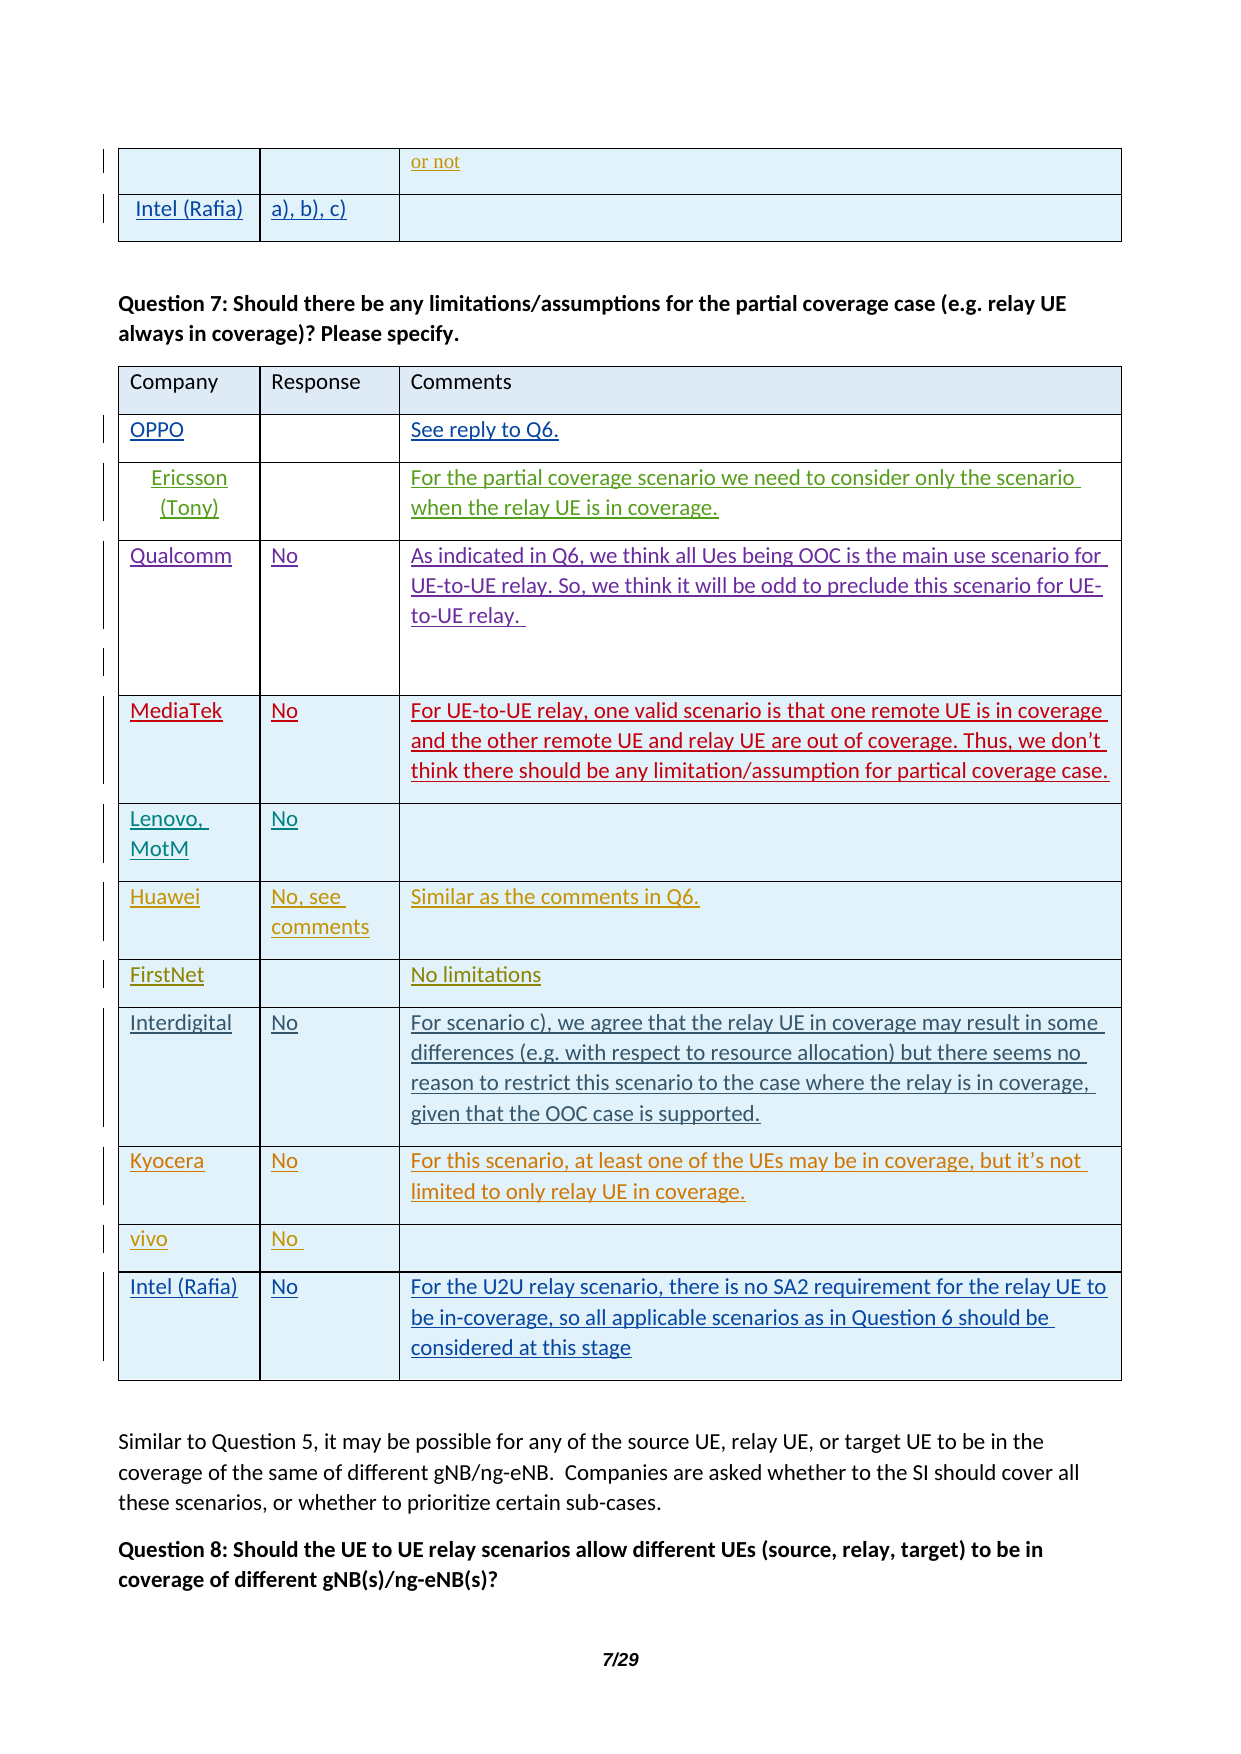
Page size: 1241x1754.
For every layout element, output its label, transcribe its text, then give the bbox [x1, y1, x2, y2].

table_cell [261, 541, 399, 695]
table_header Company [119, 367, 259, 414]
table_cell [119, 415, 259, 462]
text Question 7: Should there be any limitations/assumptions for the partial coverage case (e.g. relay UE always in coverage)? Please specify. [118, 289, 1122, 347]
table_cell [400, 541, 1121, 695]
table_header Comments [400, 367, 1121, 414]
table_cell [261, 463, 399, 540]
table_cell [261, 415, 399, 462]
text Question 8: Should the UE to UE relay scenarios allow different UEs (source, relay, target) to be in coverage of different gNB(s)/ng-eNB(s)? [118, 1535, 1122, 1593]
text Similar to Question 5, it may be possible for any of the source UE, relay UE, or target UE to be in the coverage of the same of different gNB/ng-eNB. Companies are asked whether to the SI should cover all these scenarios, or whether to prioritize certain sub-cases. [118, 1427, 1122, 1516]
table_cell [400, 415, 1121, 462]
table_cell [400, 463, 1121, 540]
table_cell [119, 463, 259, 540]
table_header Response [261, 367, 399, 414]
table_cell [119, 541, 259, 695]
